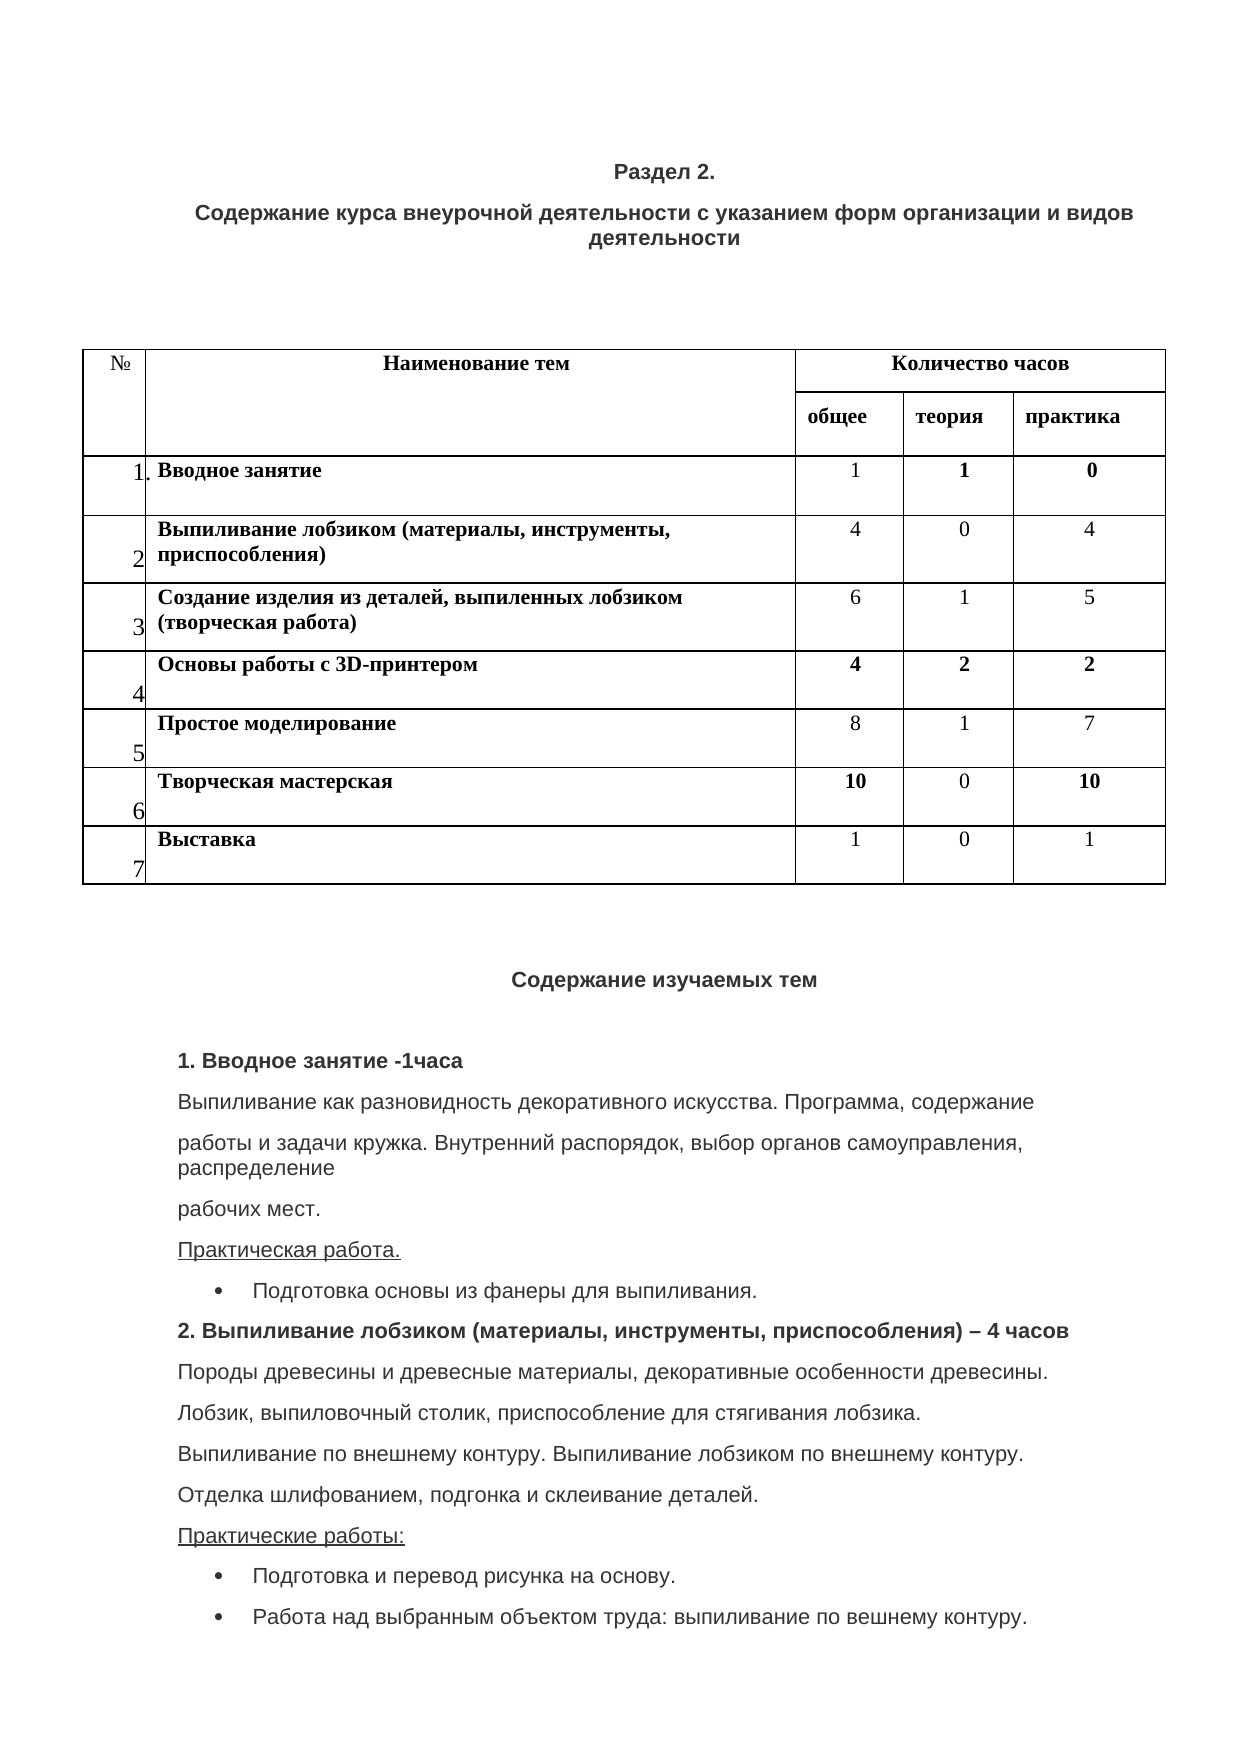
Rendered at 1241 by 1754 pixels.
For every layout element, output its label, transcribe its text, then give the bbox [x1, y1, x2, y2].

table_cell 1 [796, 827, 903, 883]
table_cell 10 [796, 768, 903, 825]
table_cell 0 [904, 768, 1013, 825]
table_cell теория [904, 393, 1013, 455]
table_cell 5 [84, 710, 145, 767]
table_cell Вводное занятие [146, 457, 795, 515]
table_cell 4 [796, 652, 903, 708]
table_cell 7 [1014, 710, 1165, 767]
table_cell 4 [796, 516, 903, 582]
table_cell 0 [1014, 457, 1165, 515]
text Лобзик, выпиловочный столик, приспособление для стягивания лобзика. [177, 1400, 1152, 1425]
text Выпиливание по внешнему контуру. Выпиливание лобзиком по внешнему контуру. [177, 1441, 1152, 1466]
text Содержание изучаемых тем [177, 966, 1152, 992]
table_cell Основы работы с 3D-принтером [146, 652, 795, 708]
table_cell 5 [1014, 584, 1165, 650]
table_header Количество часов [796, 350, 1165, 391]
table_cell Простое моделирование [146, 710, 795, 767]
table_cell Создание изделия из деталей, выпиленных лобзиком (творческая работа) [146, 584, 795, 650]
table_cell Творческая мастерская [146, 768, 795, 825]
table_cell 0 [904, 827, 1013, 883]
table_cell общее [796, 393, 903, 455]
table_cell 6 [84, 768, 145, 825]
list Работа над выбранным объектом труда: выпиливание по вешнему контуру. [215, 1604, 1152, 1629]
text Практическая работа. [177, 1237, 1152, 1262]
text 2. Выпиливание лобзиком (материалы, инструменты, приспособления) – 4 часов [177, 1318, 1152, 1343]
table_cell [84, 457, 145, 515]
table_header № [84, 350, 145, 455]
text рабочих мест. [177, 1196, 1152, 1221]
table_cell 2 [1014, 652, 1165, 708]
list Подготовка и перевод рисунка на основу. [215, 1563, 1152, 1588]
table_cell 3 [84, 584, 145, 650]
text Породы древесины и древесные материалы, декоративные особенности древесины. [177, 1359, 1152, 1384]
table_cell практика [1014, 393, 1165, 455]
table_cell 6 [796, 584, 903, 650]
text Раздел 2. [177, 159, 1152, 184]
table_cell Выставка [146, 827, 795, 883]
table_cell 4 [1014, 516, 1165, 582]
table_cell 7 [84, 827, 145, 883]
table_cell Выпиливание лобзиком (материалы, инструменты, приспособления) [146, 516, 795, 582]
text Практические работы: [177, 1522, 1152, 1548]
table_cell 8 [796, 710, 903, 767]
text Выпиливание как разновидность декоративного искусства. Программа, содержание [177, 1089, 1152, 1114]
table_cell 1 [1014, 827, 1165, 883]
table_cell 4 [84, 652, 145, 708]
table_cell 1 [904, 584, 1013, 650]
table_cell 10 [1014, 768, 1165, 825]
text работы и задачи кружка. Внутренний распорядок, выбор органов самоуправления, распределение [177, 1130, 1152, 1180]
table_cell 1 [904, 710, 1013, 767]
text Отделка шлифованием, подгонка и склеивание деталей. [177, 1482, 1152, 1507]
list Подготовка основы из фанеры для выпиливания. [215, 1277, 1152, 1303]
table_cell 0 [904, 516, 1013, 582]
text Содержание курса внеурочной деятельности с указанием форм организации и видов деятельности [177, 200, 1152, 250]
text 1. Вводное занятие -1часа [177, 1048, 1152, 1073]
table_header Наименование тем [146, 350, 795, 455]
table_cell 1 [796, 457, 903, 515]
table_cell 2 [904, 652, 1013, 708]
table_cell 2 [84, 516, 145, 582]
table_cell 1 [904, 457, 1013, 515]
